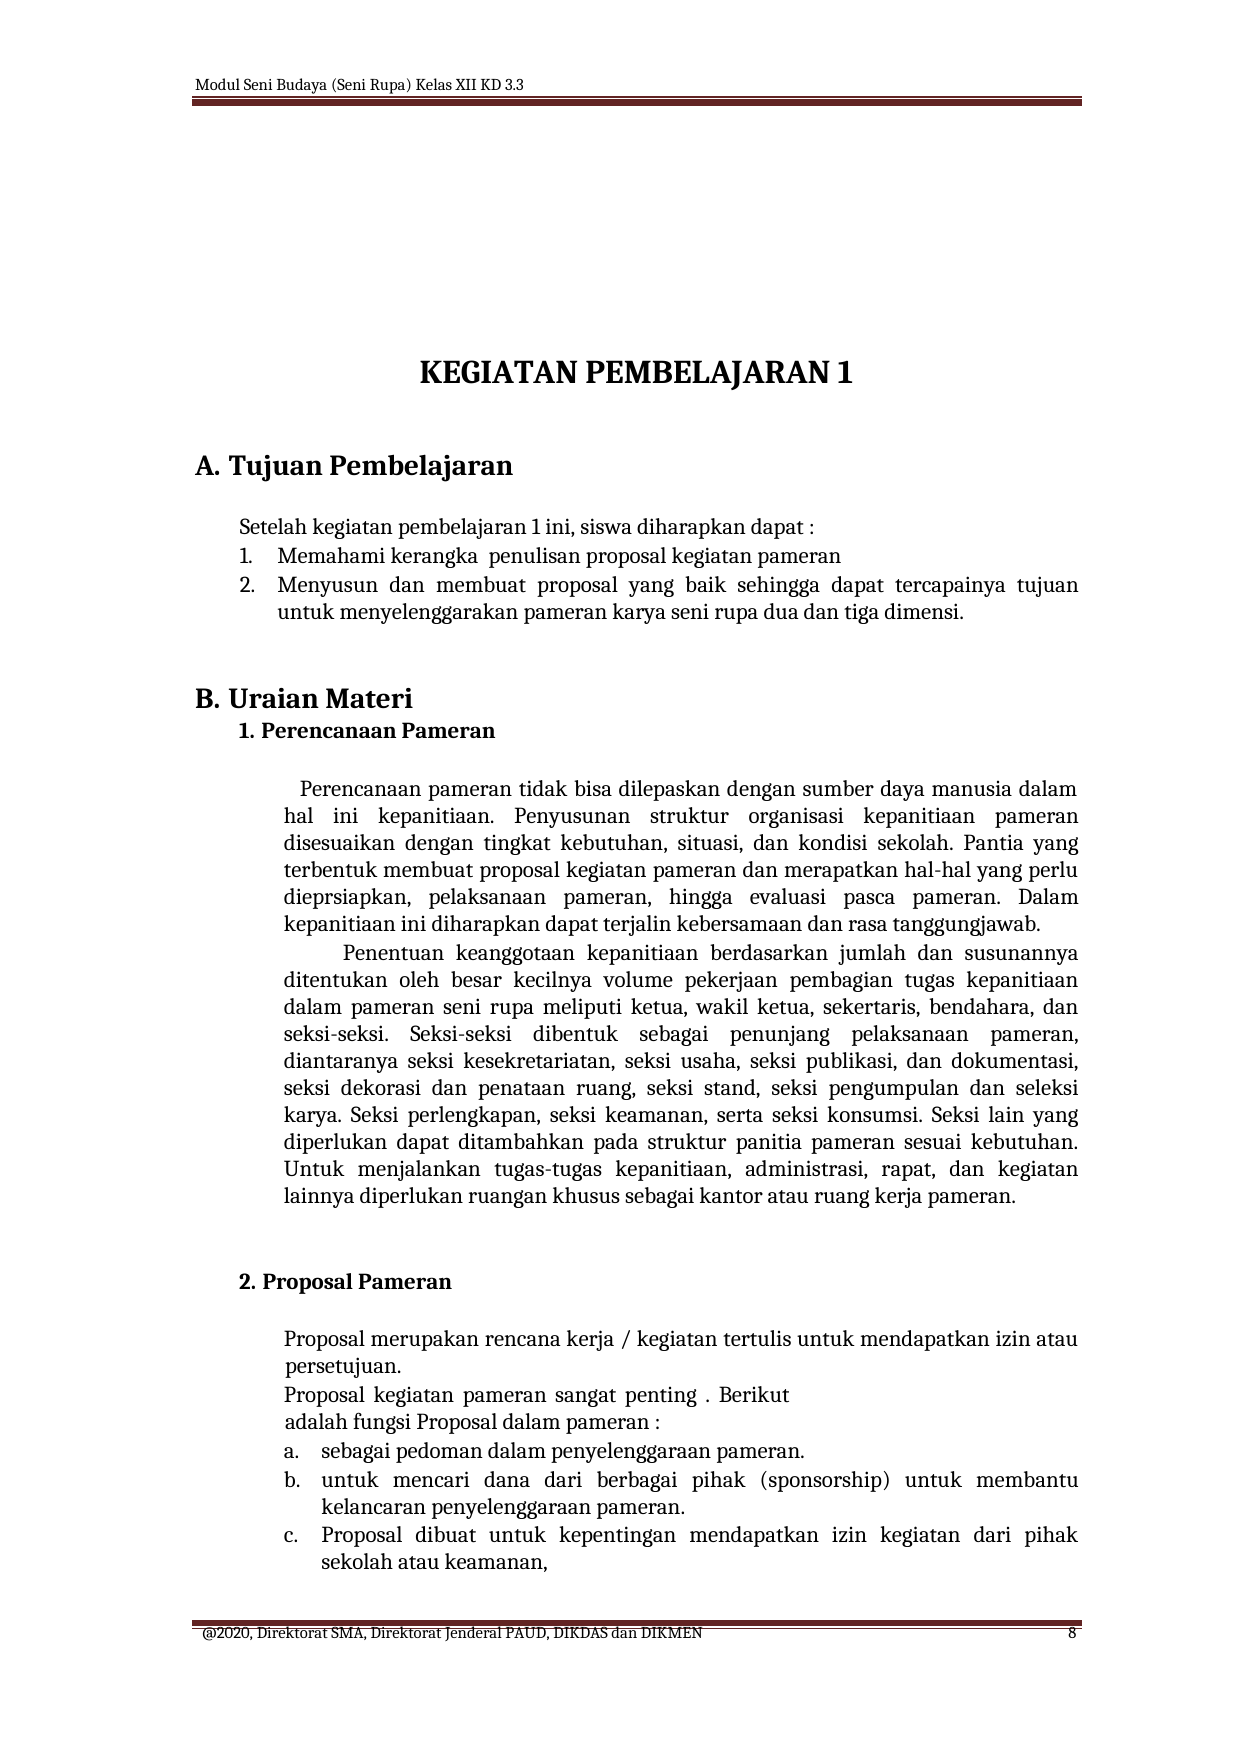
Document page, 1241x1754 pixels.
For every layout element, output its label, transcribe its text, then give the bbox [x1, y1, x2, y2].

list untuk mencari dana dari berbagai pihak (sponsorship) untuk membantu kelancaran penyelenggaraan pameran. [284, 1466, 1079, 1520]
text Perencanaan pameran tidak bisa dilepaskan dengan sumber daya manusia dalam hal ini kepanitiaan. Penyusunan struktur organisasi kepanitiaan pameran disesuaikan dengan tingkat kebutuhan, situasi, dan kondisi sekolah. Pantia yang terbentuk membuat proposal kegiatan pameran dan merapatkan hal-hal yang perlu dieprsiapkan, pelaksanaan pameran, hingga evaluasi pasca pameran. Dalam kepanitiaan ini diharapkan dapat terjalin kebersamaan dan rasa tanggungjawab. [239, 775, 1079, 937]
subtitle KEGIATAN PEMBELAJARAN 1 [194, 353, 1079, 392]
list Proposal dibuat untuk kepentingan mendapatkan izin kegiatan dari pihak sekolah atau keamanan, [284, 1522, 1079, 1576]
subtitle A. Tujuan Pembelajaran [195, 449, 1123, 483]
text Setelah kegiatan pembelajaran 1 ini, siswa diharapkan dapat : [239, 514, 1079, 541]
list sebagai pedoman dalam penyelenggaraan pameran. [284, 1438, 1079, 1464]
list Menyusun dan membuat proposal yang baik sehingga dapat tercapainya tujuan untuk menyelenggarakan pameran karya seni rupa dua dan tiga dimensi. [239, 571, 1079, 625]
text Proposal merupakan rencana kerja / kegiatan tertulis untuk mendapatkan izin atau persetujuan. [284, 1326, 1079, 1380]
text Penentuan keanggotaan kepanitiaan berdasarkan jumlah dan susunannya ditentukan oleh besar kecilnya volume pekerjaan pembagian tugas kepanitiaan dalam pameran seni rupa meliputi ketua, wakil ketua, sekertaris, bendahara, dan seksi-seksi. Seksi-seksi dibentuk sebagai penunjang pelaksanaan pameran, diantaranya seksi kesekretariatan, seksi usaha, seksi publikasi, dan dokumentasi, seksi dekorasi dan penataan ruang, seksi stand, seksi pengumpulan dan seleksi karya. Seksi perlengkapan, seksi keamanan, serta seksi konsumsi. Seksi lain yang diperlukan dapat ditambahkan pada struktur panitia pameran sesuai kebutuhan. Untuk menjalankan tugas-tugas kepanitiaan, administrasi, rapat, dan kegiatan lainnya diperlukan ruangan khusus sebagai kantor atau ruang kerja pameran. [239, 939, 1079, 1209]
subtitle 1. Perencanaan Pameran [239, 718, 1123, 744]
subtitle B. Uraian Materi [195, 682, 1123, 716]
subtitle 2. Proposal Pameran [239, 1269, 1123, 1296]
text Proposal kegiatan pameran sangat penting . Berikut adalah fungsi Proposal dalam pameran : [284, 1382, 790, 1435]
list Memahami kerangka penulisan proposal kegiatan pameran [239, 543, 1079, 569]
